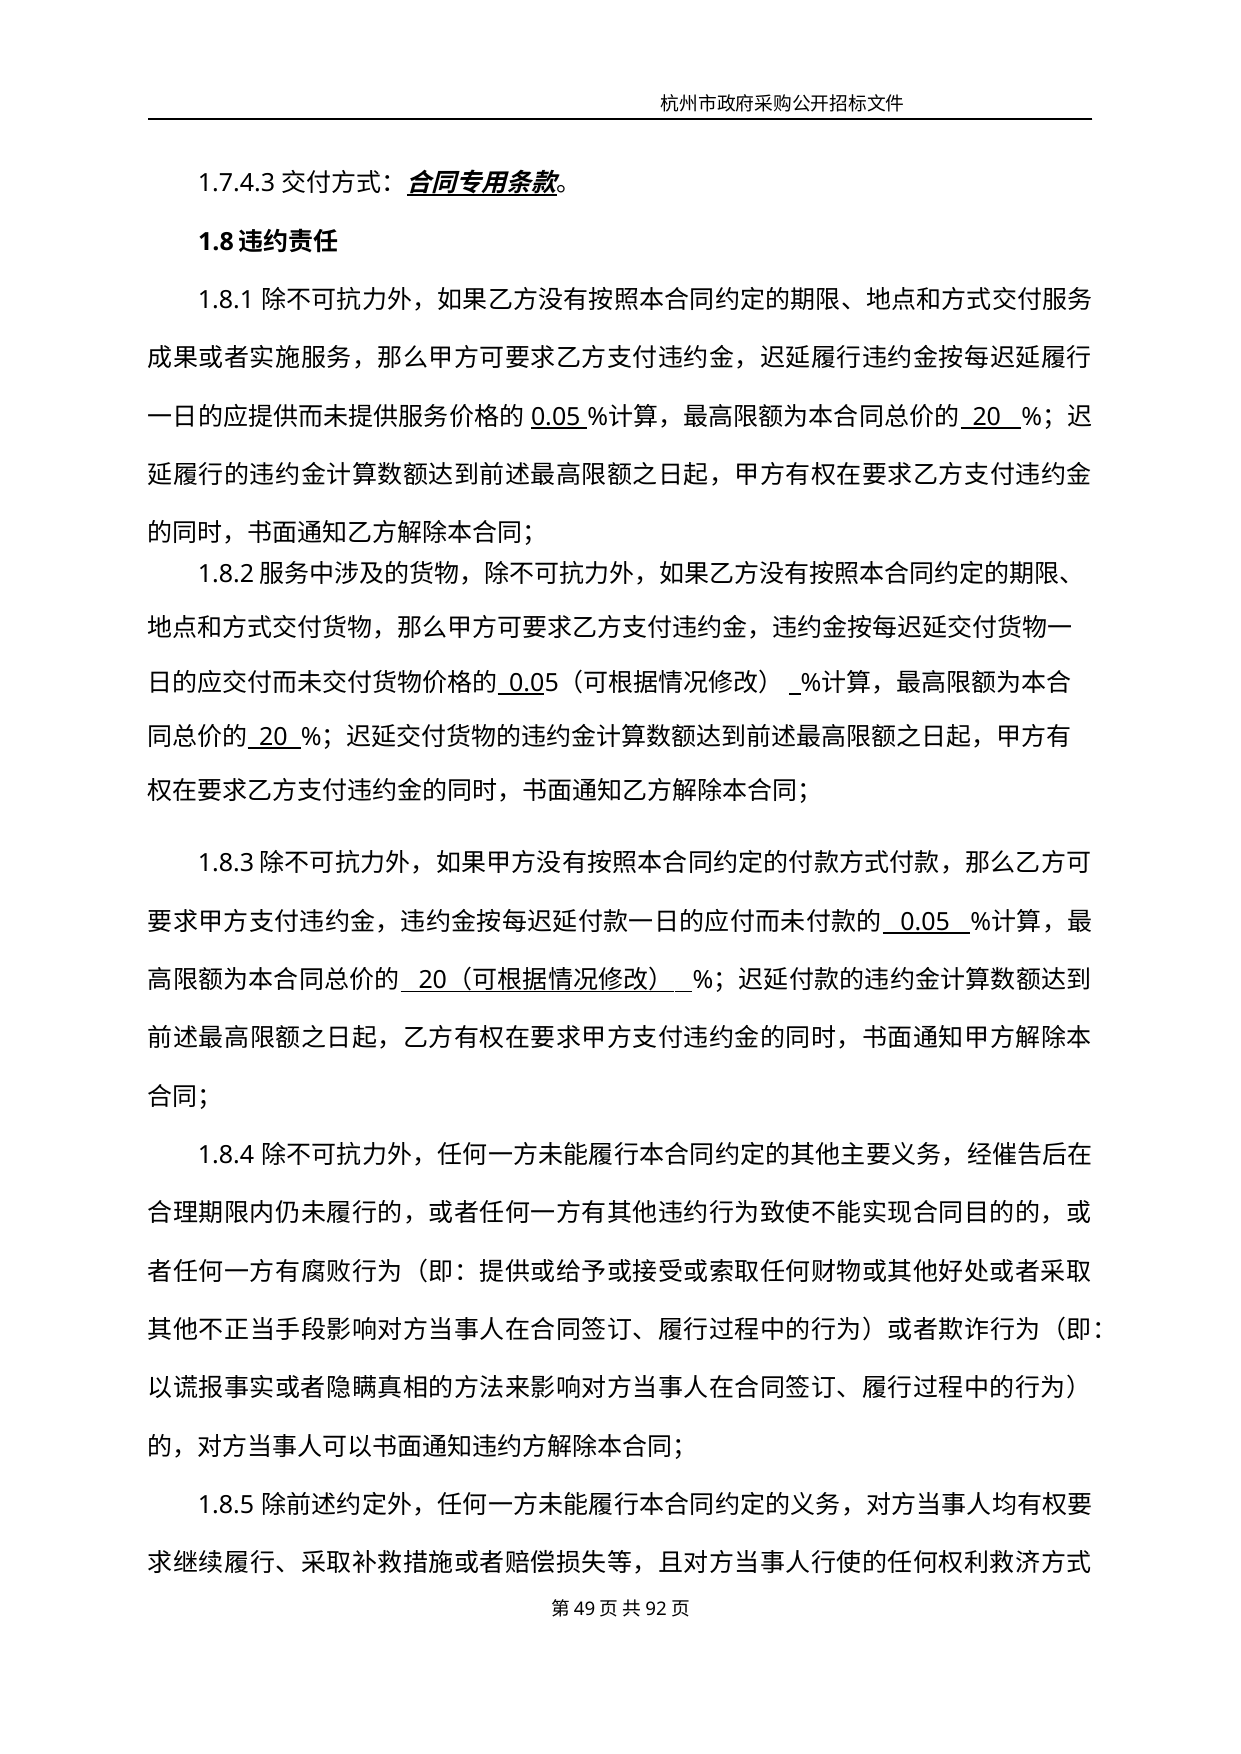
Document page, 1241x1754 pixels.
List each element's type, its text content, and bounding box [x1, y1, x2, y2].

text 1.8.4 除不可抗力外，任何一方未能履行本合同约定的其他主要义务，经催告后在合理期限内仍未履行的，或者任何一方有其他违约行为致使不能实现合同目的的，或者任何一方有腐败行为（即：提供或给予或接受或索取任何财物或其他好处或者采取其他不正当手段影响对方当事人在合同签订、履行过程中的行为）或者欺诈行为（即：以谎报事实或者隐瞒真相的方法来影响对方当事人在合同签订、履行过程中的行为）的，对方当事人可以书面通知违约方解除本合同； [148, 1117, 1092, 1467]
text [148, 1467, 1092, 1583]
subtitle 1.8.2服务中涉及的货物，除不可抗力外，如果乙方没有按照本合同约定的期限、地点和方式交付货物，那么甲方可要求乙方支付违约金，违约金按每迟延交付货物一日的应交付而未交付货物价格的 0.05（可根据情况修改） %计算，最高限额为本合同总价的 20 %；迟延交付货物的违约金计算数额达到前述最高限额之日起，甲方有权在要求乙方支付违约金的同时，书面通知乙方解除本合同； [148, 553, 1092, 807]
text 1.8.1 除不可抗力外，如果乙方没有按照本合同约定的期限、地点和方式交付服务成果或者实施服务，那么甲方可要求乙方支付违约金，迟延履行违约金按每迟延履行一日的应提供而未提供服务价格的0.05 %计算，最高限额为本合同总价的 20 %；迟延履行的违约金计算数额达到前述最高限额之日起，甲方有权在要求乙方支付违约金的同时，书面通知乙方解除本合同； [148, 262, 1092, 553]
text 1.7.4.3 交付方式：合同专用条款。 [148, 145, 1092, 203]
text 1.8违约责任 [148, 203, 1092, 262]
text 1.8.3除不可抗力外，如果甲方没有按照本合同约定的付款方式付款，那么乙方可要求甲方支付违约金，违约金按每迟延付款一日的应付而未付款的 0.05 %计算，最高限额为本合同总价的 20（可根据情况修改） %；迟延付款的违约金计算数额达到前述最高限额之日起，乙方有权在要求甲方支付违约金的同时，书面通知甲方解除本合同； [148, 825, 1092, 1117]
